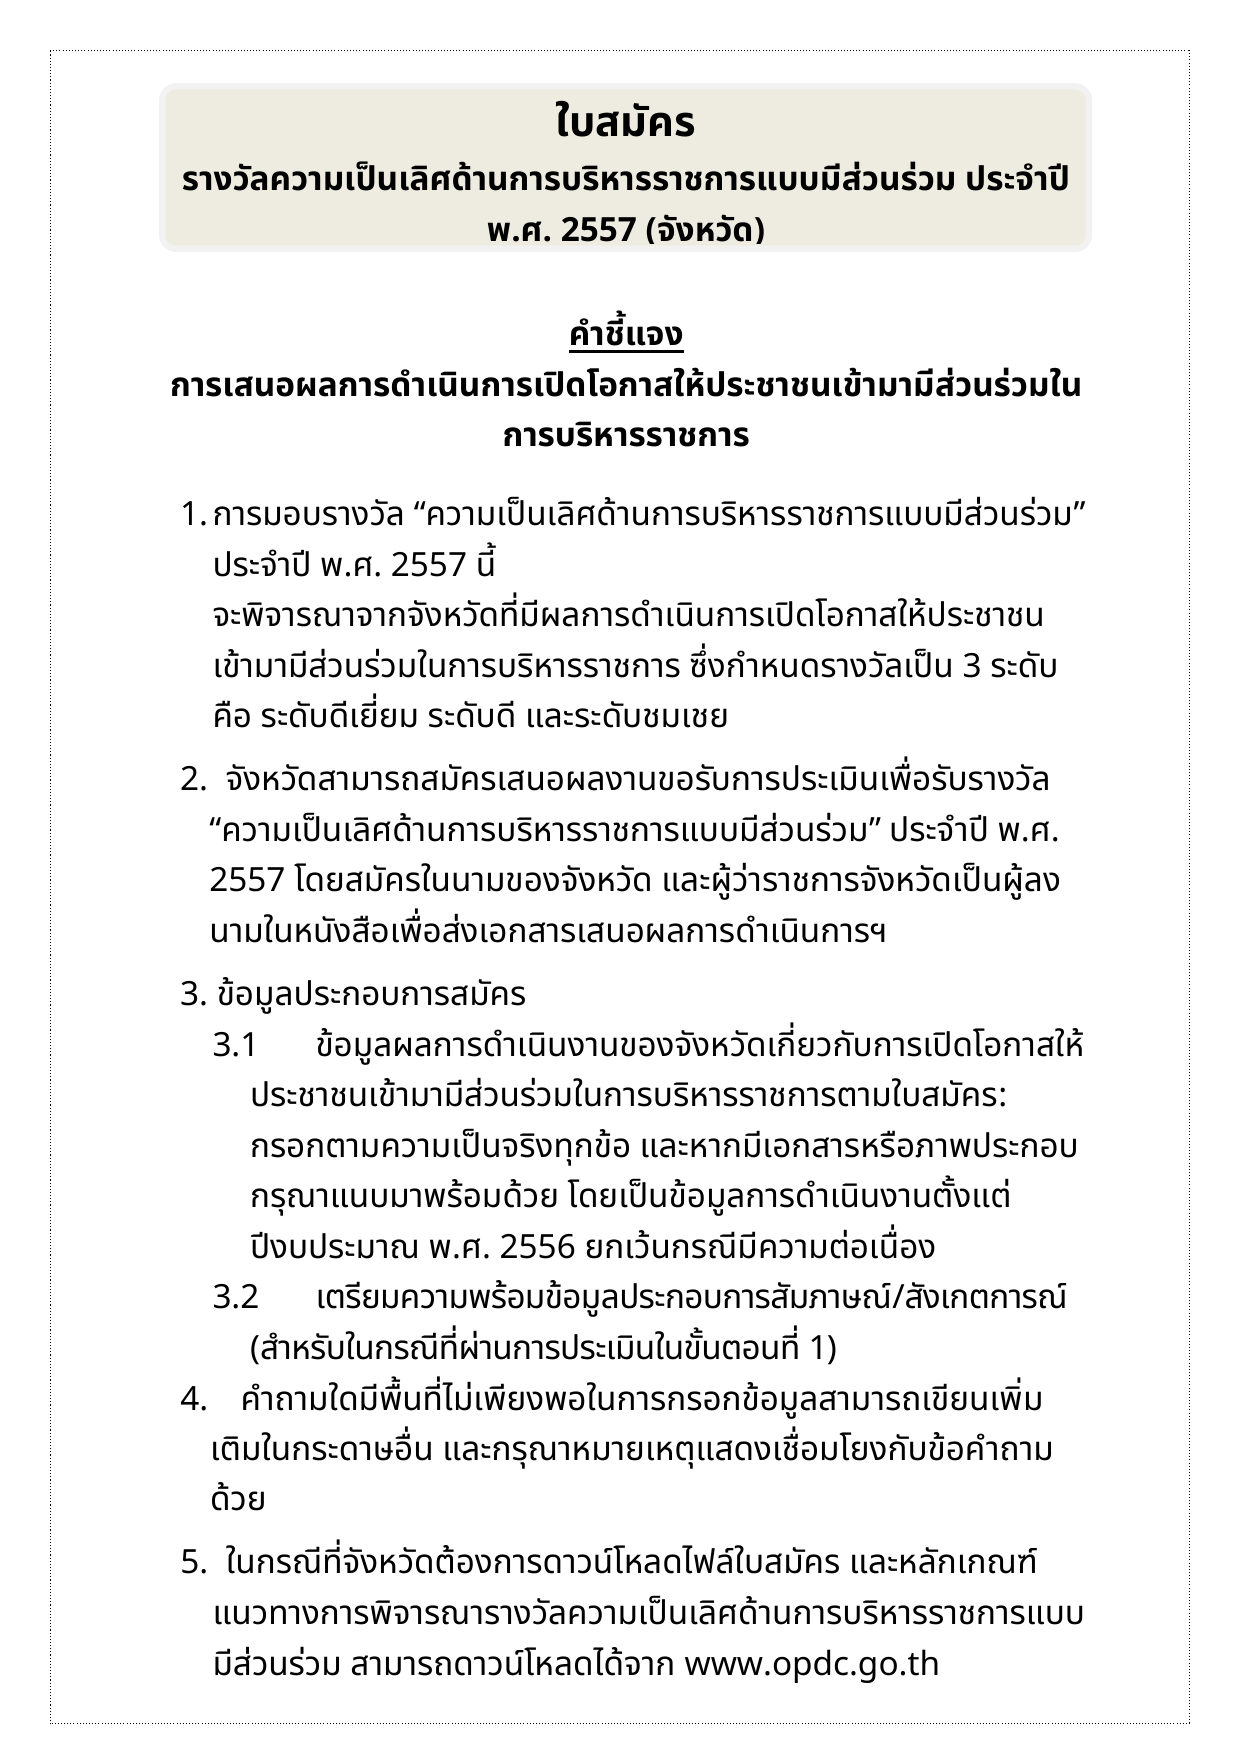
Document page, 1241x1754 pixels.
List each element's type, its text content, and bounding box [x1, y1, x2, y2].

text 4. คำถามใดมีพื้นที่ไม่เพียงพอในการกรอกข้อมูลสามารถเขียนเพิ่มเติมในกระดาษอื่น และกรุณาหมายเหตุแสดงเชื่อมโยงกับข้อคำถามด้วย [180, 1374, 1087, 1526]
text 2. จังหวัดสามารถสมัครเสนอผลงานขอรับการประเมินเพื่อรับรางวัล “ความเป็นเลิศด้านการบริหารราชการแบบมีส่วนร่วม” ประจำปี พ.ศ. 2557 โดยสมัครในนามของจังหวัด และผู้ว่าราชการจังหวัดเป็นผู้ลงนามในหนังสือเพื่อส่งเอกสารเสนอผลการดำเนินการฯ [180, 755, 1087, 957]
text คำชี้แจง [165, 310, 1087, 361]
text 3.2 เตรียมความพร้อมข้อมูลประกอบการสัมภาษณ์/สังเกตการณ์ (สำหรับในกรณีที่ผ่านการประเมินในขั้นตอนที่ 1) [212, 1273, 1087, 1374]
text 3.1 ข้อมูลผลการดำเนินงานของจังหวัดเกี่ยวกับการเปิดโอกาสให้ประชาชนเข้ามามีส่วนร่วมในการบริหารราชการตามใบสมัคร: กรอกตามความเป็นจริงทุกข้อ และหากมีเอกสารหรือภาพประกอบกรุณาแนบมาพร้อมด้วย โดยเป็นข้อมูลการดำเนินงานตั้งแต่ปีงบประมาณ พ.ศ. 2556 ยกเว้นกรณีมีความต่อเนื่อง [212, 1020, 1087, 1273]
text การเสนอผลการดำเนินการเปิดโอกาสให้ประชาชนเข้ามามีส่วนร่วมในการบริหารราชการ [165, 361, 1087, 461]
text 1. การมอบรางวัล “ความเป็นเลิศด้านการบริหารราชการแบบมีส่วนร่วม” ประจำปี พ.ศ. 2557 นี้ จะพิจารณาจากจังหวัดที่มีผลการดำเนินการเปิดโอกาสให้ประชาชนเข้ามามีส่วนร่วมในการบริหารราชการ ซึ่งกำหนดรางวัลเป็น 3 ระดับ คือ ระดับดีเยี่ยม ระดับดี และระดับชมเชย [180, 490, 1087, 742]
text 5. ในกรณีที่จังหวัดต้องการดาวน์โหลดไฟล์ใบสมัคร และหลักเกณฑ์แนวทางการพิจารณารางวัลความเป็นเลิศด้านการบริหารราชการแบบมีส่วนร่วม สามารถดาวน์โหลดได้จาก www.opdc.go.th [180, 1538, 1087, 1690]
text 3. ข้อมูลประกอบการสมัคร [180, 970, 1087, 1020]
